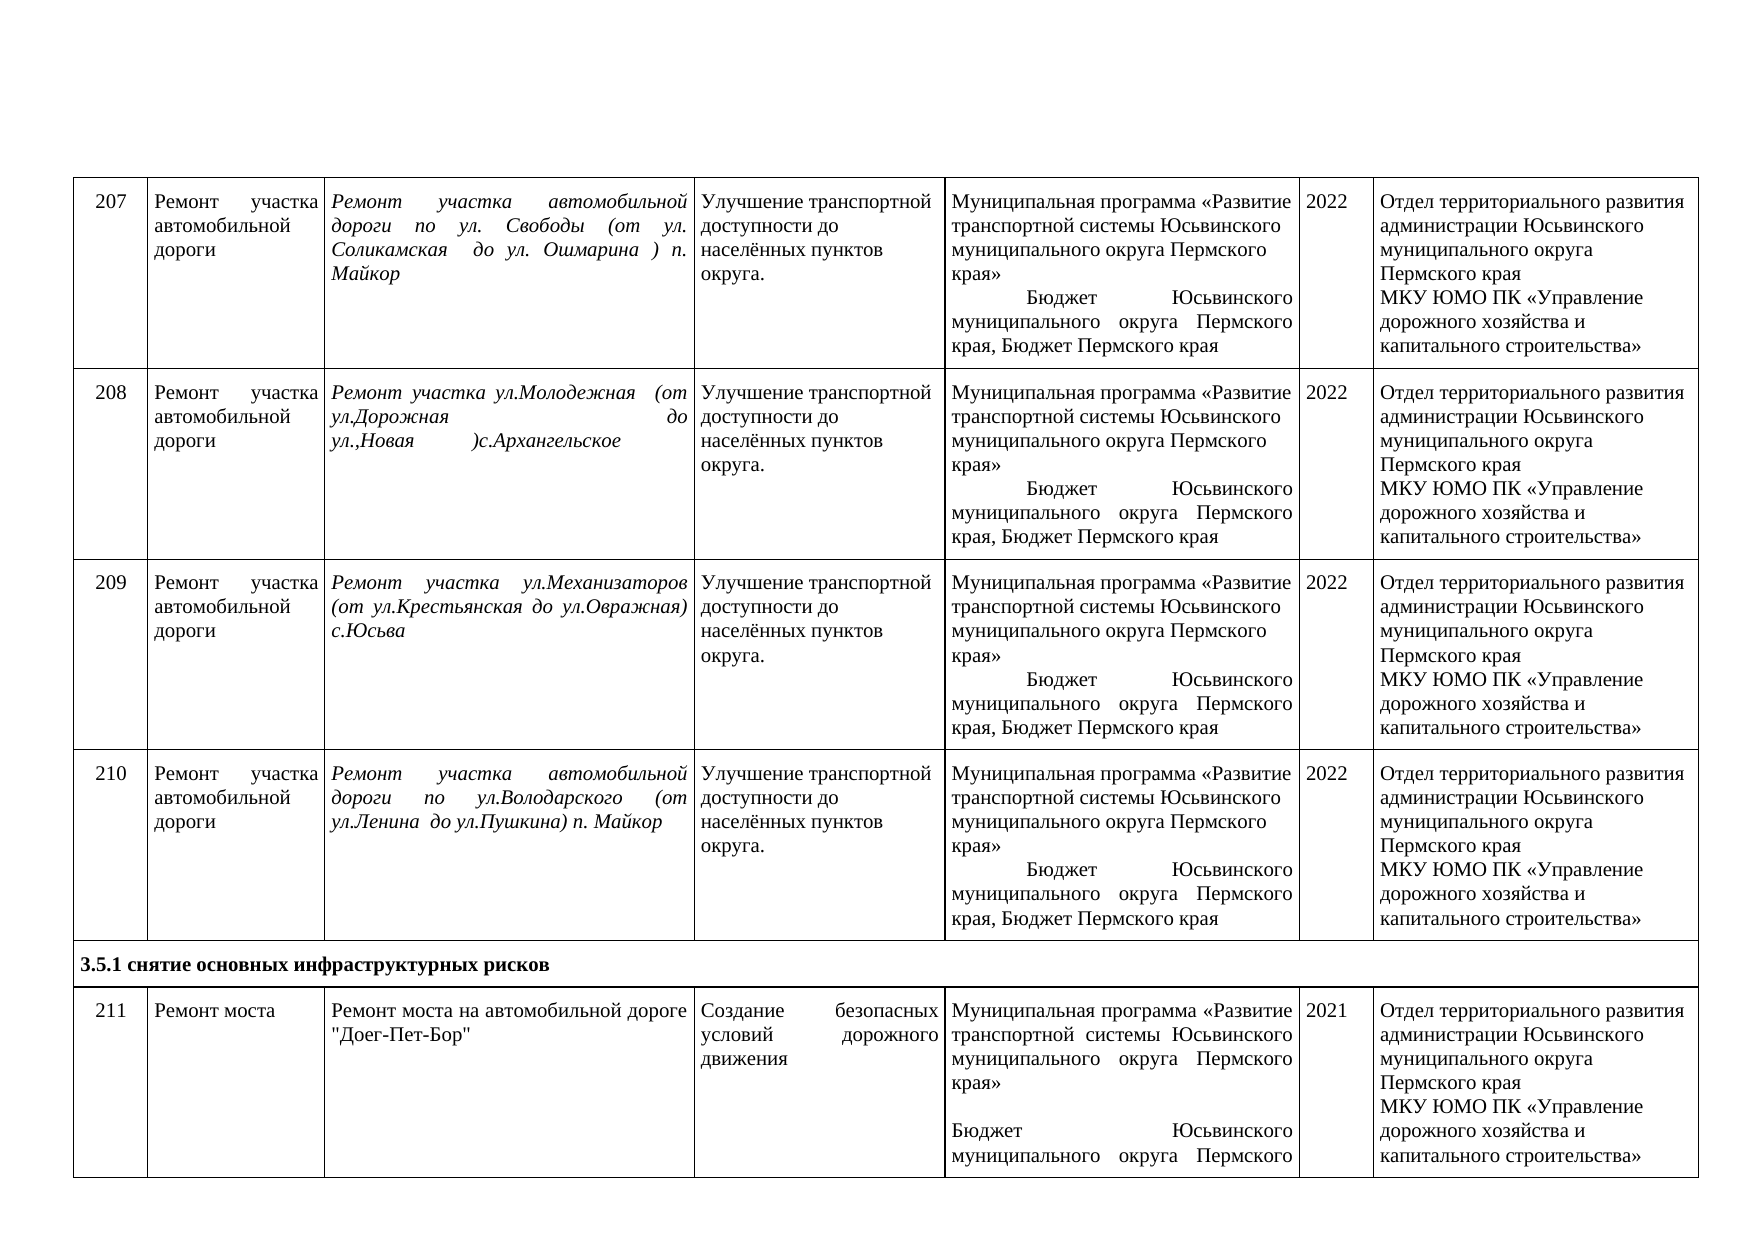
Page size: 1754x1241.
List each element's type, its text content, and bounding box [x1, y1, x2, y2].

table_cell Ремонт участка ул.Молодежная (от ул.Дорожная до ул.,Новая )с.Архангельское [325, 369, 694, 559]
table_cell Ремонт моста [148, 988, 324, 1177]
table_cell Ремонт участка автомобильной дороги [148, 560, 324, 749]
table_cell 2022 [1300, 178, 1373, 368]
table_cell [1374, 178, 1698, 368]
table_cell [148, 178, 324, 368]
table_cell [325, 988, 694, 1177]
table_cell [695, 178, 944, 368]
table_cell 2022 [1300, 369, 1373, 559]
table_cell 2022 [1300, 750, 1373, 940]
table_cell 209 [74, 560, 147, 749]
table_cell 2021 [1300, 988, 1373, 1177]
table_cell 3.5.1 снятие основных инфраструктурных рисков [74, 941, 1698, 986]
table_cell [946, 988, 1299, 1177]
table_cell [946, 178, 1299, 368]
table_cell 210 [74, 750, 147, 940]
table_cell 2022 [1300, 560, 1373, 749]
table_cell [1374, 988, 1698, 1177]
table_cell Ремонт участка автомобильной дороги [148, 750, 324, 940]
table_cell 208 [74, 369, 147, 559]
table_cell Ремонт участка ул.Механизаторов (от ул.Крестьянская до ул.Овражная) с.Юсьва [325, 560, 694, 749]
table_cell Ремонт участка автомобильной дороги [148, 369, 324, 559]
table_cell 211 [74, 988, 147, 1177]
table_cell Ремонт участка автомобильной дороги по ул.Володарского (от ул.Ленина до ул.Пушкина) п. Майкор [325, 750, 694, 940]
table_cell Улучшение транспортной доступности до населённых пунктов округа. [695, 560, 944, 749]
table_cell Ремонт участка автомобильной дороги по ул. Свободы (от ул. Соликамская до ул. Ошмарина ) п. Майкор [325, 178, 694, 368]
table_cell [695, 988, 944, 1177]
table_cell 207 [74, 178, 147, 368]
table_cell Улучшение транспортной доступности до населённых пунктов округа. [695, 369, 944, 559]
table_cell Улучшение транспортной доступности до населённых пунктов округа. [695, 750, 944, 940]
